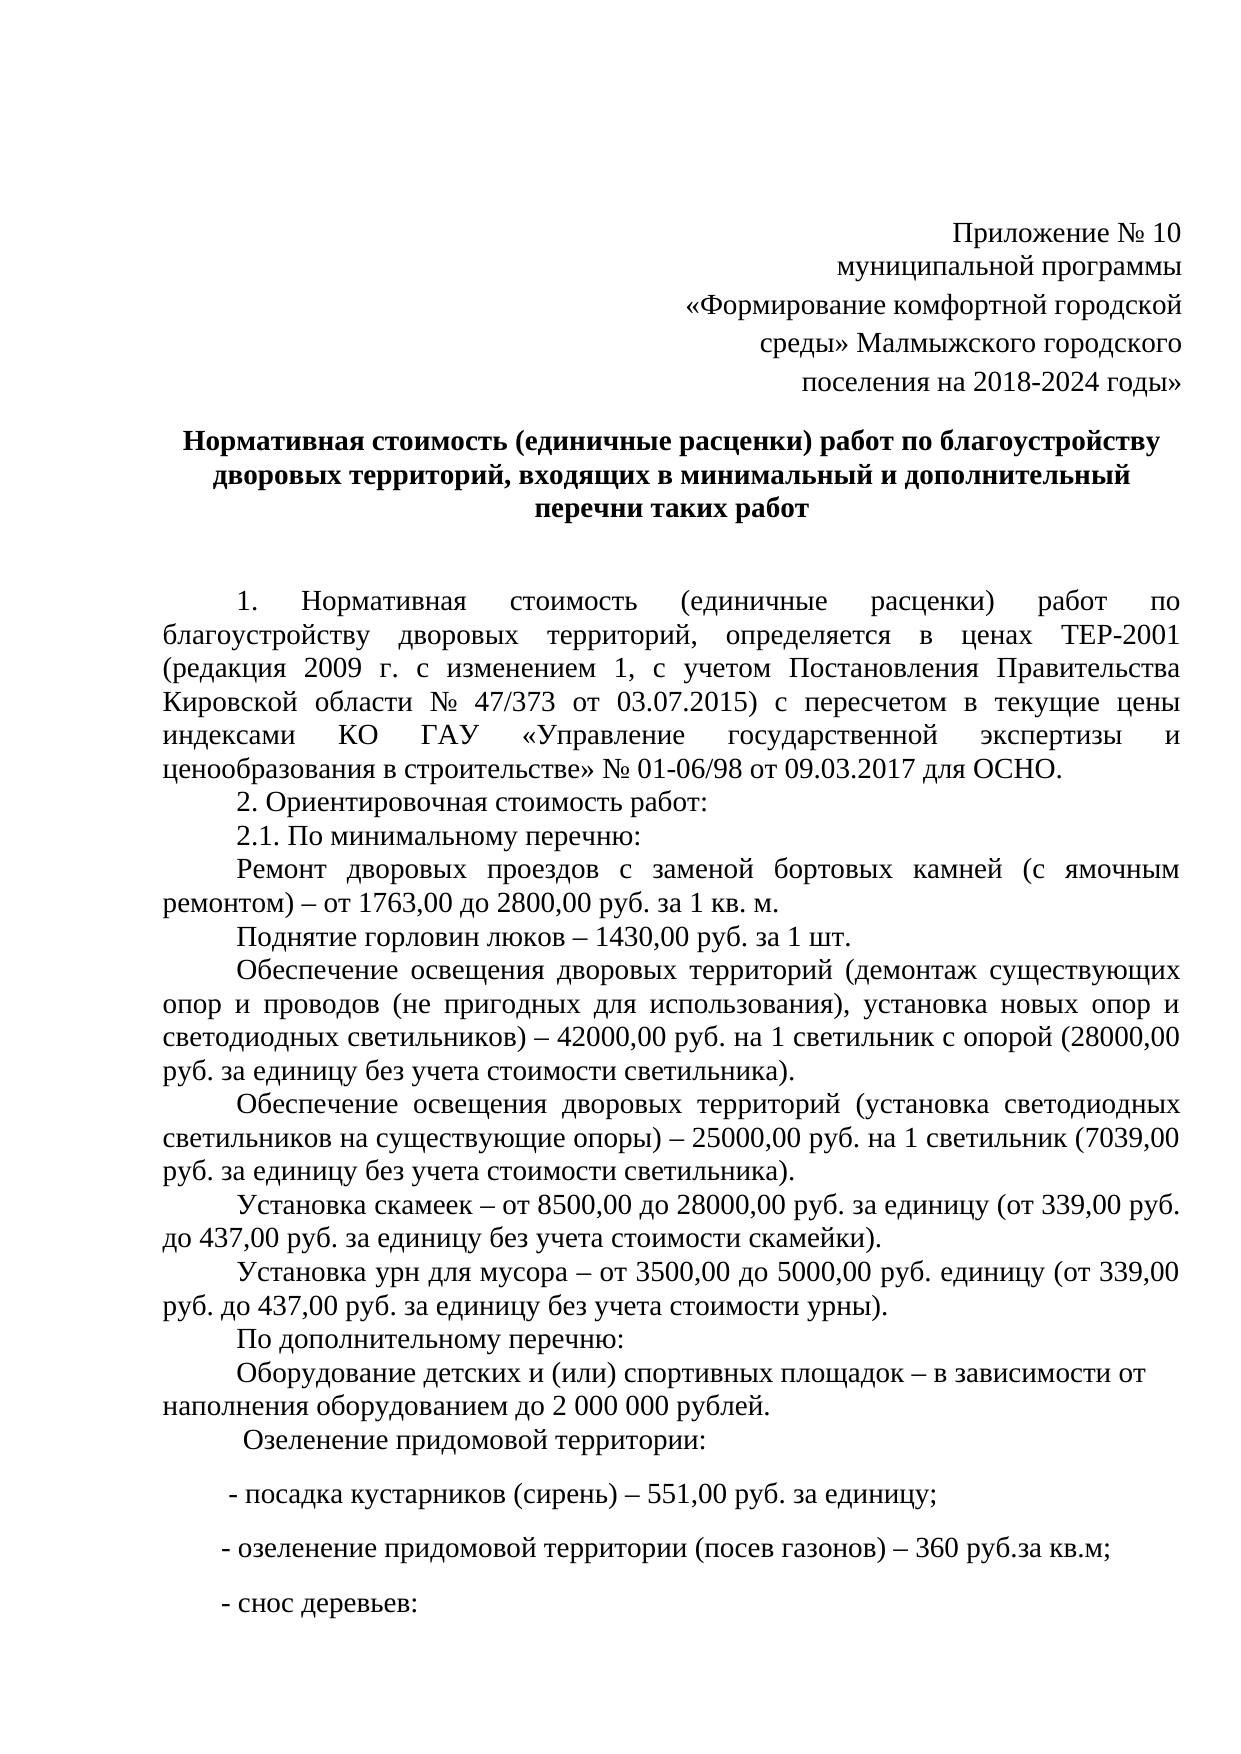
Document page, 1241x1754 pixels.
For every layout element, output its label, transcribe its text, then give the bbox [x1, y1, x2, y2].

text Обеспечение освещения дворовых территорий (установка светодиодных светильников на существующие опоры) – 25000,00 руб. на 1 светильник (7039,00 руб. за единицу без учета стоимости светильника). [162, 1086, 1181, 1187]
list По дополнительному перечню: [236, 1321, 1181, 1355]
text Установка урн для мусора – от 3500,00 до 5000,00 руб. единицу (от 339,00 руб. до 437,00 руб. за единицу без учета стоимости урны). [162, 1254, 1181, 1321]
text 1. Нормативная стоимость (единичные расценки) работ по благоустройству дворовых территорий, определяется в ценах ТЕР-2001 (редакция 2009 г. с изменением 1, с учетом Постановления Правительства Кировской области № 47/373 от 03.07.2015) с пересчетом в текущие цены индексами КО ГАУ «Управление государственной экспертизы и ценообразования в строительстве» № 01-06/98 от 09.03.2017 для ОСНО. [162, 583, 1181, 784]
text Приложение № 10 [679, 215, 1181, 248]
text - снос деревьев: [162, 1585, 1181, 1618]
text Озеленение придомовой территории: [162, 1422, 1181, 1455]
text Поднятие горловин люков – 1430,00 руб. за 1 шт. [162, 919, 1181, 952]
text Установка скамеек – от 8500,00 до 28000,00 руб. за единицу (от 339,00 руб. до 437,00 руб. за единицу без учета стоимости скамейки). [162, 1187, 1181, 1254]
text Обеспечение освещения дворовых территорий (демонтаж существующих опор и проводов (не пригодных для использования), установка новых опор и светодиодных светильников) – 42000,00 руб. на 1 светильник с опорой (28000,00 руб. за единицу без учета стоимости светильника). [162, 952, 1181, 1086]
list Оборудование детских и (или) спортивных площадок – в зависимости от наполнения оборудованием до 2 000 000 рублей. [162, 1355, 1181, 1422]
text Нормативная стоимость (единичные расценки) работ по благоустройству [162, 423, 1181, 457]
text перечни таких работ [162, 490, 1181, 524]
text - озеленение придомовой территории (посев газонов) – 360 руб.за кв.м; [162, 1531, 1181, 1564]
text Ремонт дворовых проездов с заменой бортовых камней (с ямочным ремонтом) – от 1763,00 до 2800,00 руб. за 1 кв. м. [162, 852, 1181, 919]
text - посадка кустарников (сирень) – 551,00 руб. за единицу; [162, 1476, 1181, 1510]
text 2.1. По минимальному перечню: [162, 818, 1181, 852]
text муниципальной программы «Формирование комфортной городской среды» Малмыжского городского поселения на 2018-2024 годы» [679, 248, 1182, 397]
text дворовых территорий, входящих в минимальный и дополнительный [162, 457, 1181, 490]
text 2. Ориентировочная стоимость работ: [162, 784, 1181, 818]
